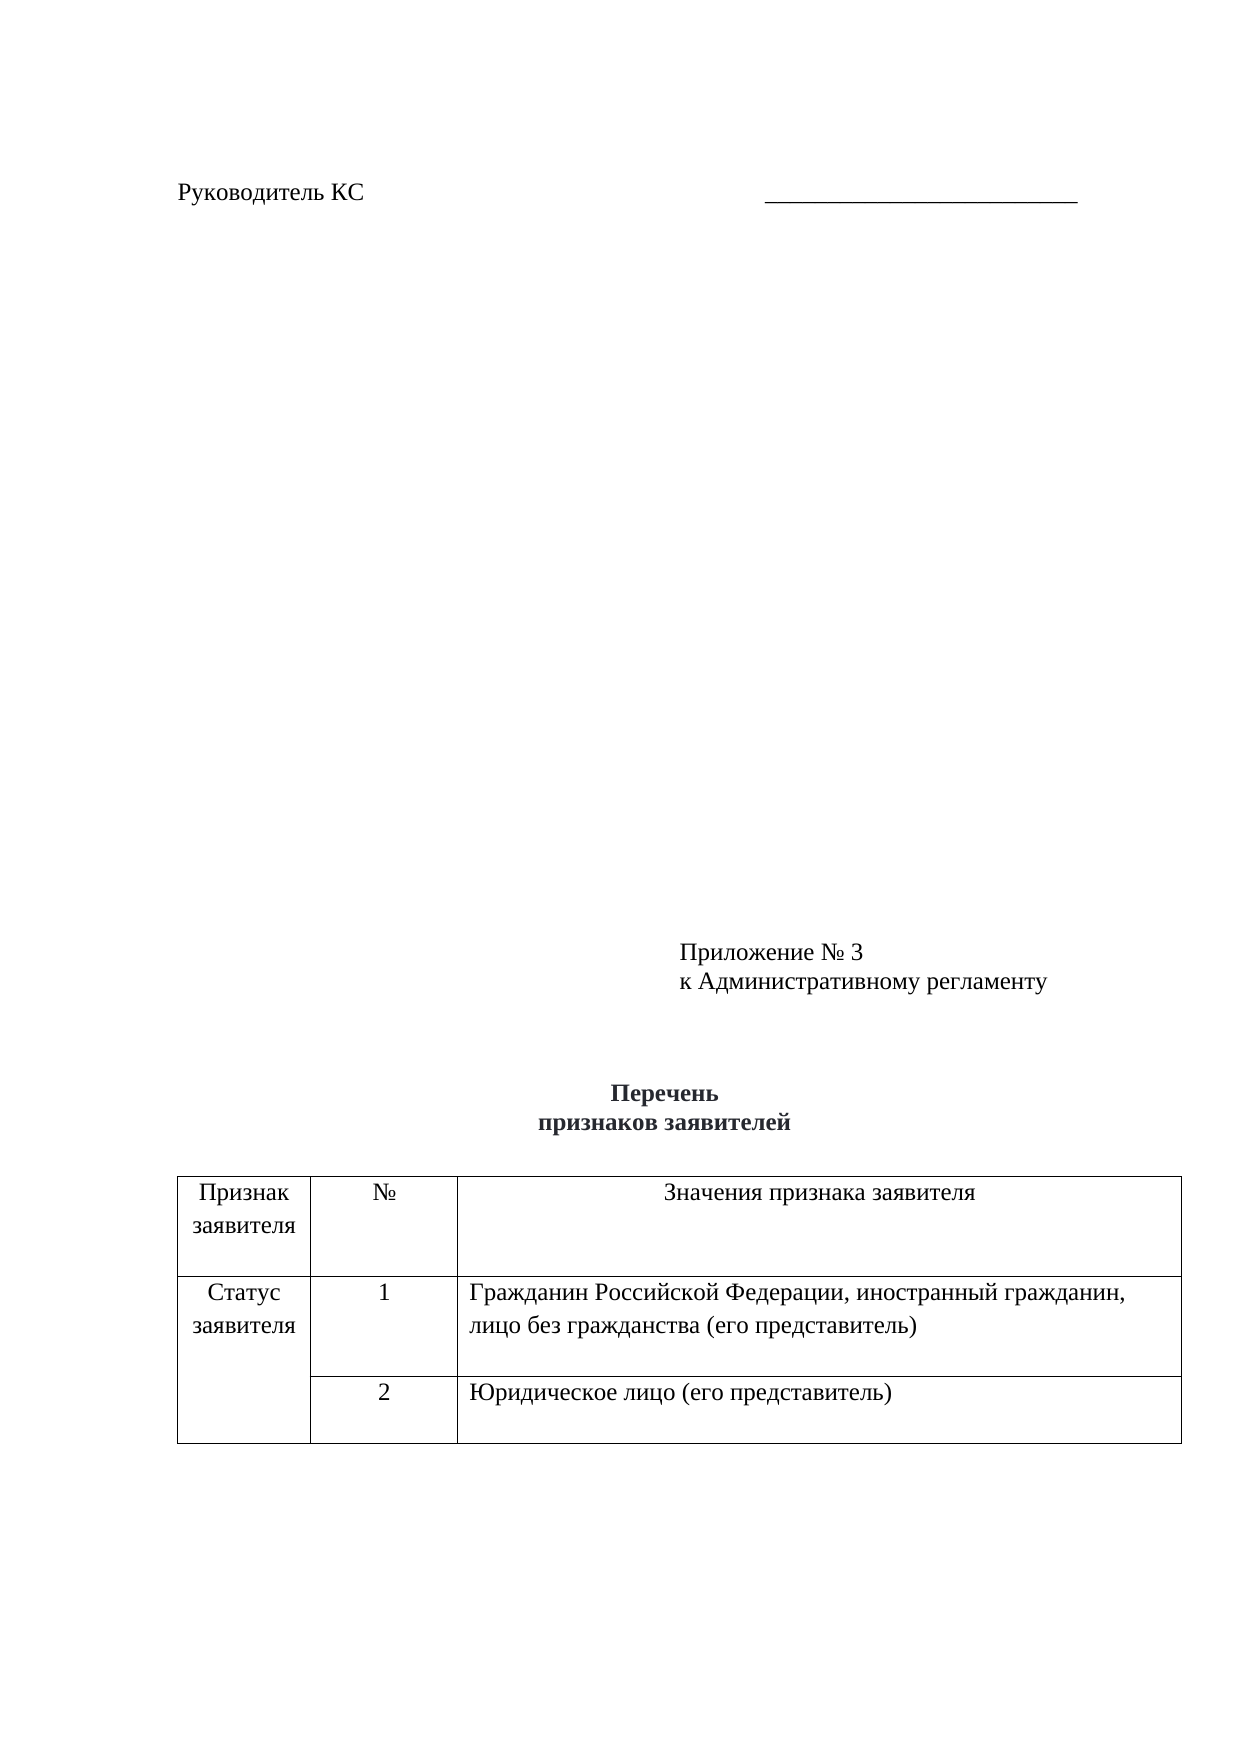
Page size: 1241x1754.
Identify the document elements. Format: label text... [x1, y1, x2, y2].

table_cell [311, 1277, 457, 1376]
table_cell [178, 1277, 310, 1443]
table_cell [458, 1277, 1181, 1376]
text Приложение № 3 [679, 937, 1152, 966]
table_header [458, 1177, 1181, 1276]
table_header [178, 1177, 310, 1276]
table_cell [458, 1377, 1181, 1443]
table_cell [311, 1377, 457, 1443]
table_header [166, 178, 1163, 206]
text к Административному регламенту [679, 966, 1152, 995]
text Перечень признаков заявителей [177, 1078, 1152, 1136]
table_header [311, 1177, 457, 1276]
